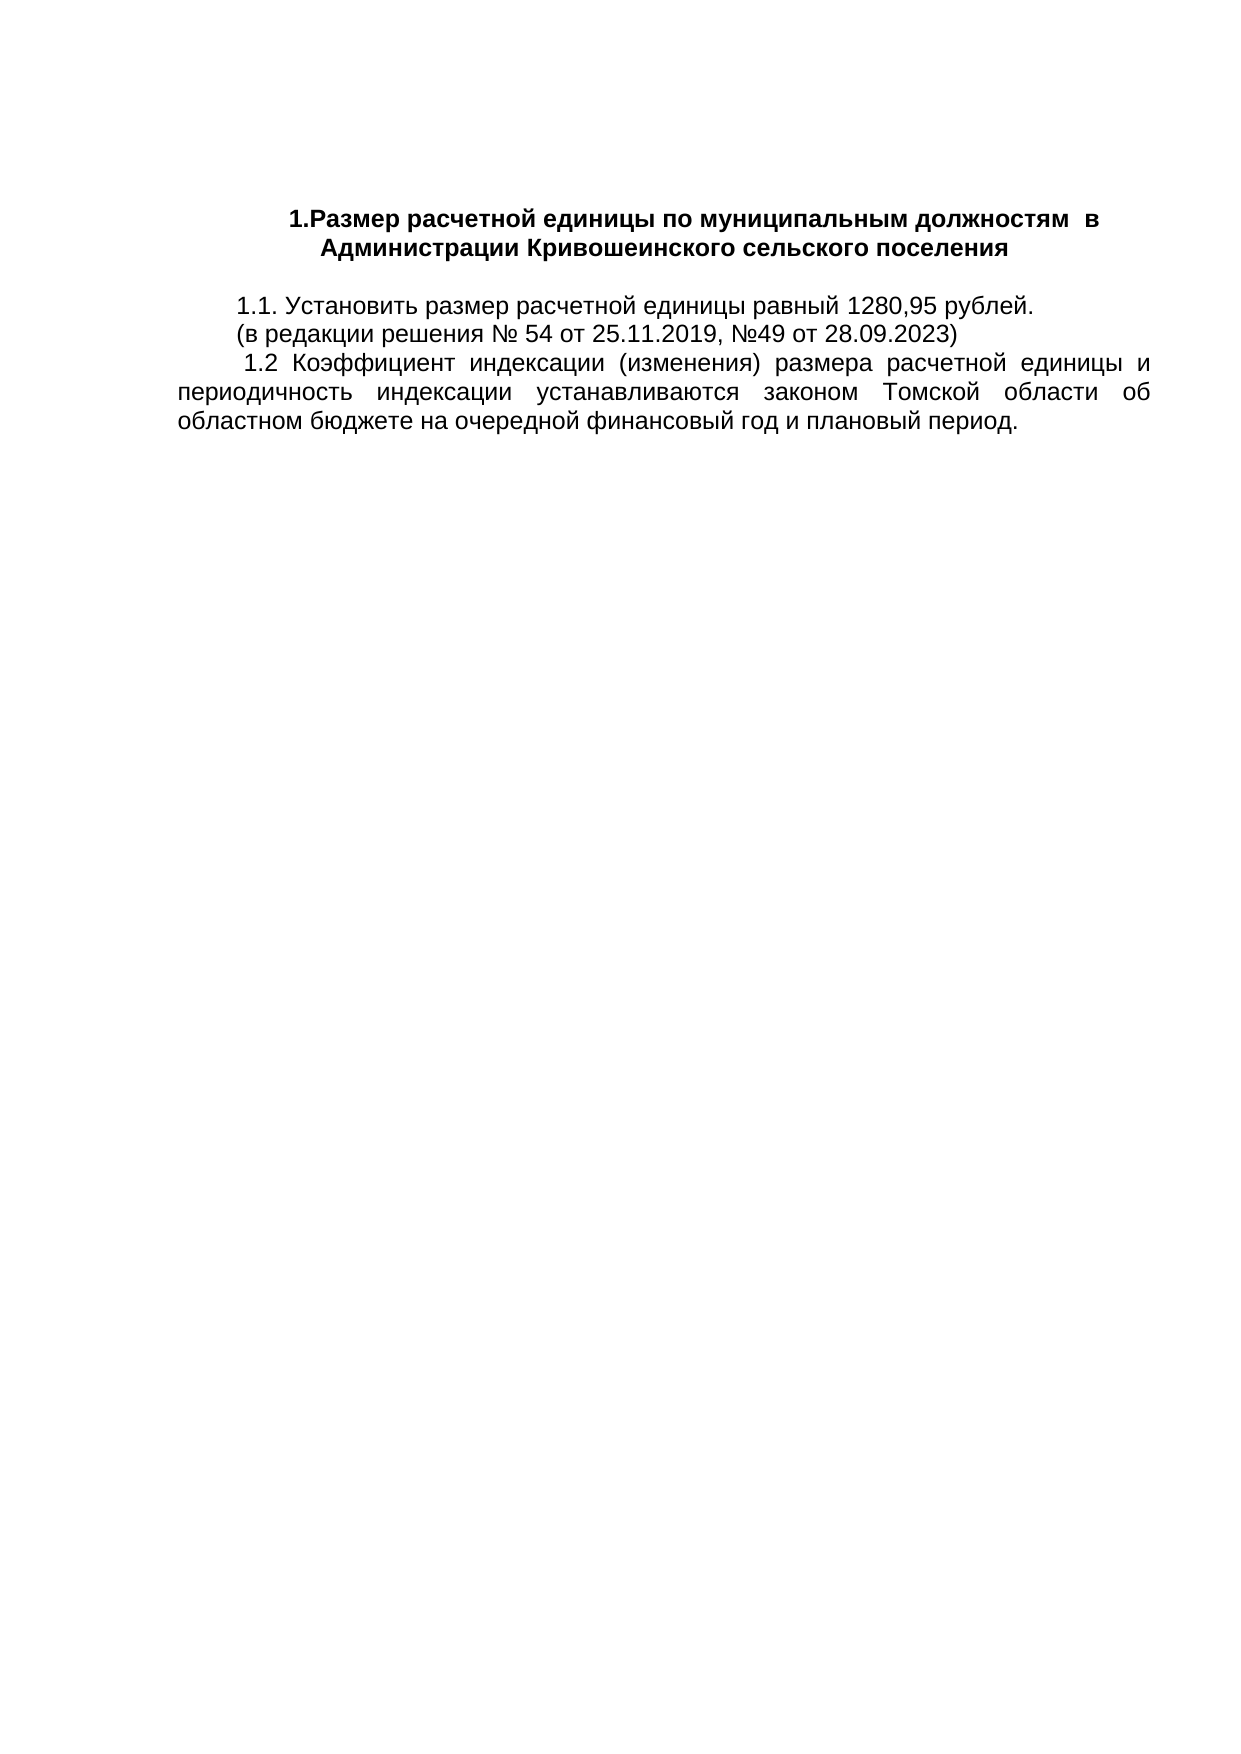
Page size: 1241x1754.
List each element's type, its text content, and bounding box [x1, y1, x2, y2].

text 1.1. Установить размер расчетной единицы равный 1280,95 рублей. [177, 291, 1152, 319]
text 1.Размер расчетной единицы по муниципальным должностям в Администрации Кривошеинского сельского поселения [177, 204, 1152, 262]
text 1.2 Коэффициент индексации (изменения) размера расчетной единицы и периодичность индексации устанавливаются законом Томской области об областном бюджете на очередной финансовый год и плановый период. [177, 348, 1152, 434]
text (в редакции решения № 54 от 25.11.2019, №49 от 28.09.2023) [177, 319, 1152, 348]
